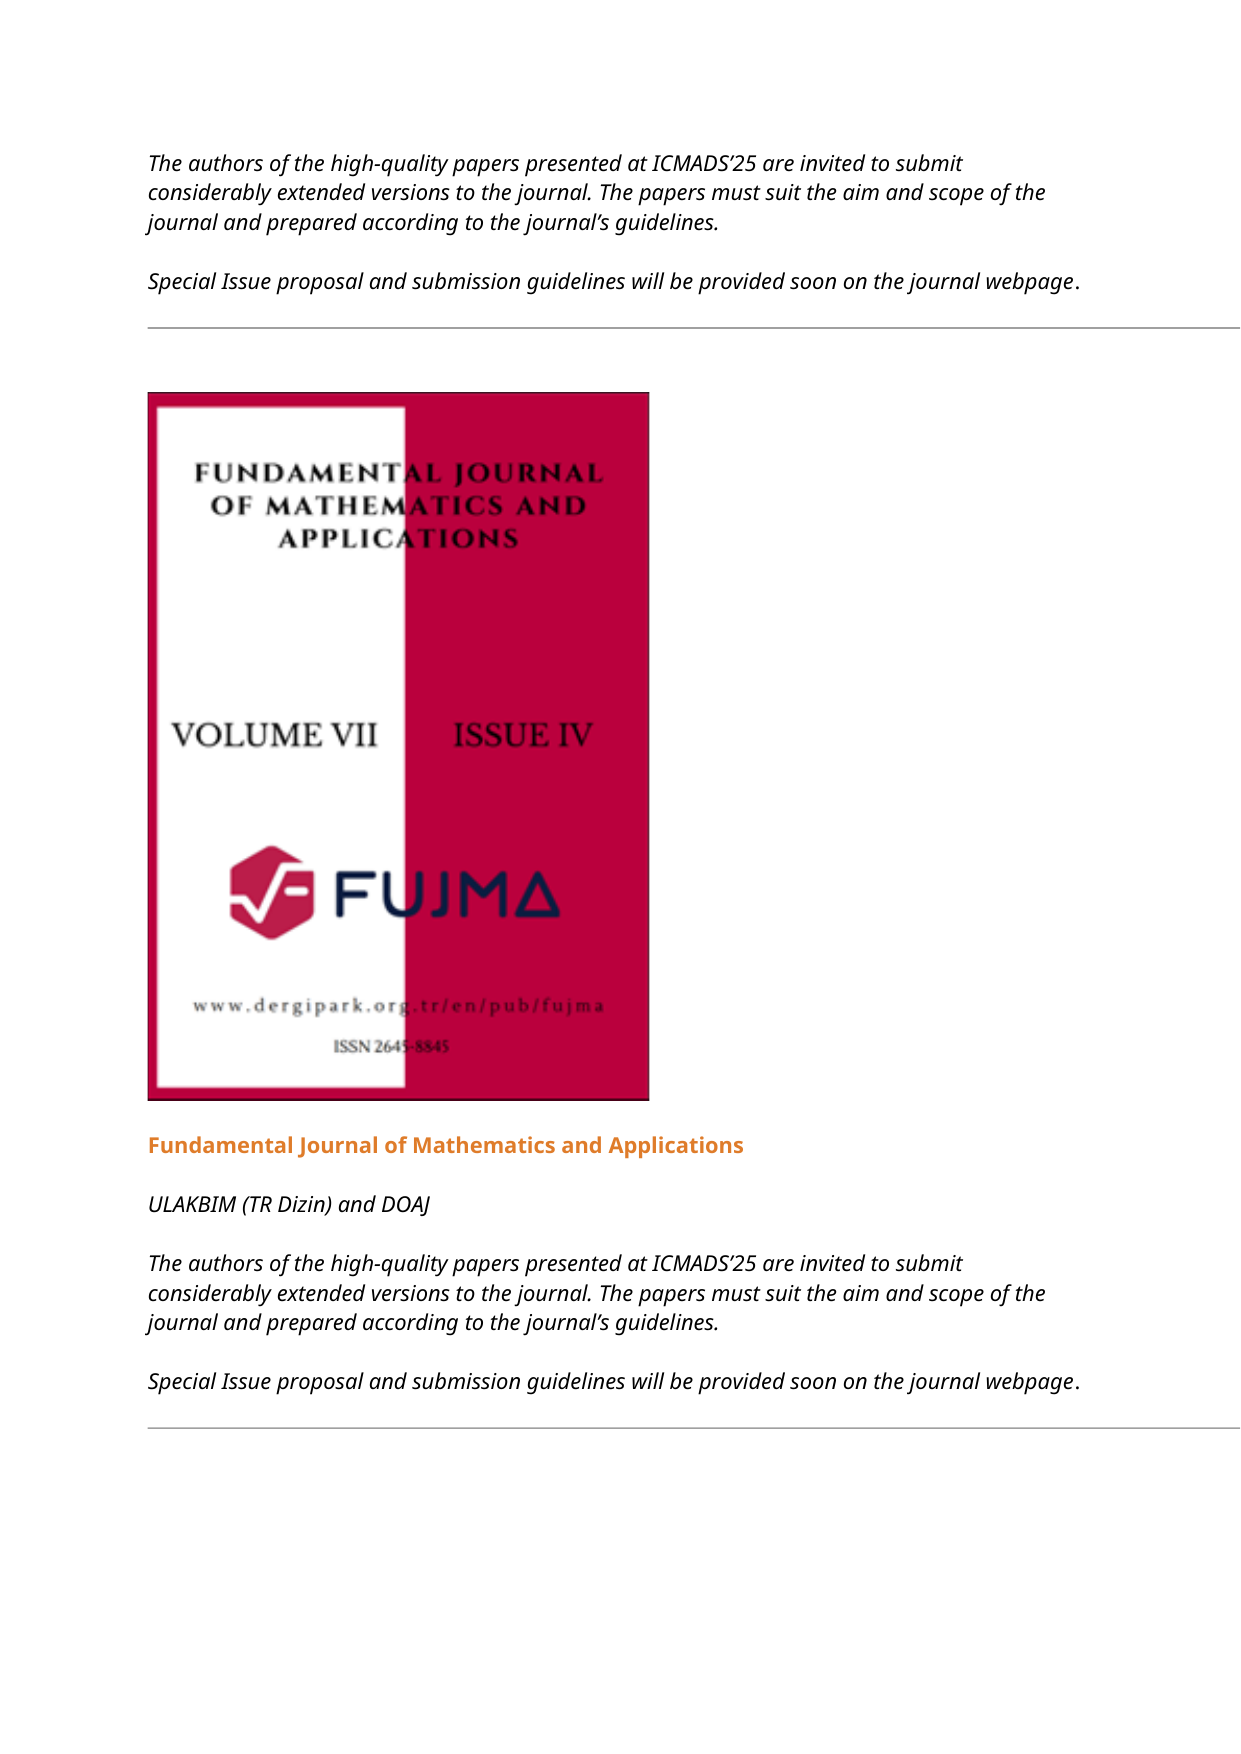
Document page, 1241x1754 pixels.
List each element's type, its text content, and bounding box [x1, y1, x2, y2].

text Special Issue proposal and submission guidelines will be provided soon on the journal webpage. [148, 266, 1093, 296]
text The authors of the high-quality papers presented at ICMADS’25 are invited to submit considerably extended versions to the journal. The papers must suit the aim and scope of the journal and prepared according to the journal’s guidelines. [148, 148, 1093, 237]
text ULAKBIM (TR Dizin) and DOAJ [148, 1189, 1093, 1219]
text Special Issue proposal and submission guidelines will be provided soon on the journal webpage. [148, 1366, 1093, 1396]
text The authors of the high-quality papers presented at ICMADS’25 are invited to submit considerably extended versions to the journal. The papers must suit the aim and scope of the journal and prepared according to the journal’s guidelines. [148, 1248, 1093, 1337]
picture [147, 392, 650, 1101]
text Fundamental Journal of Mathematics and Applications [148, 1130, 1093, 1160]
